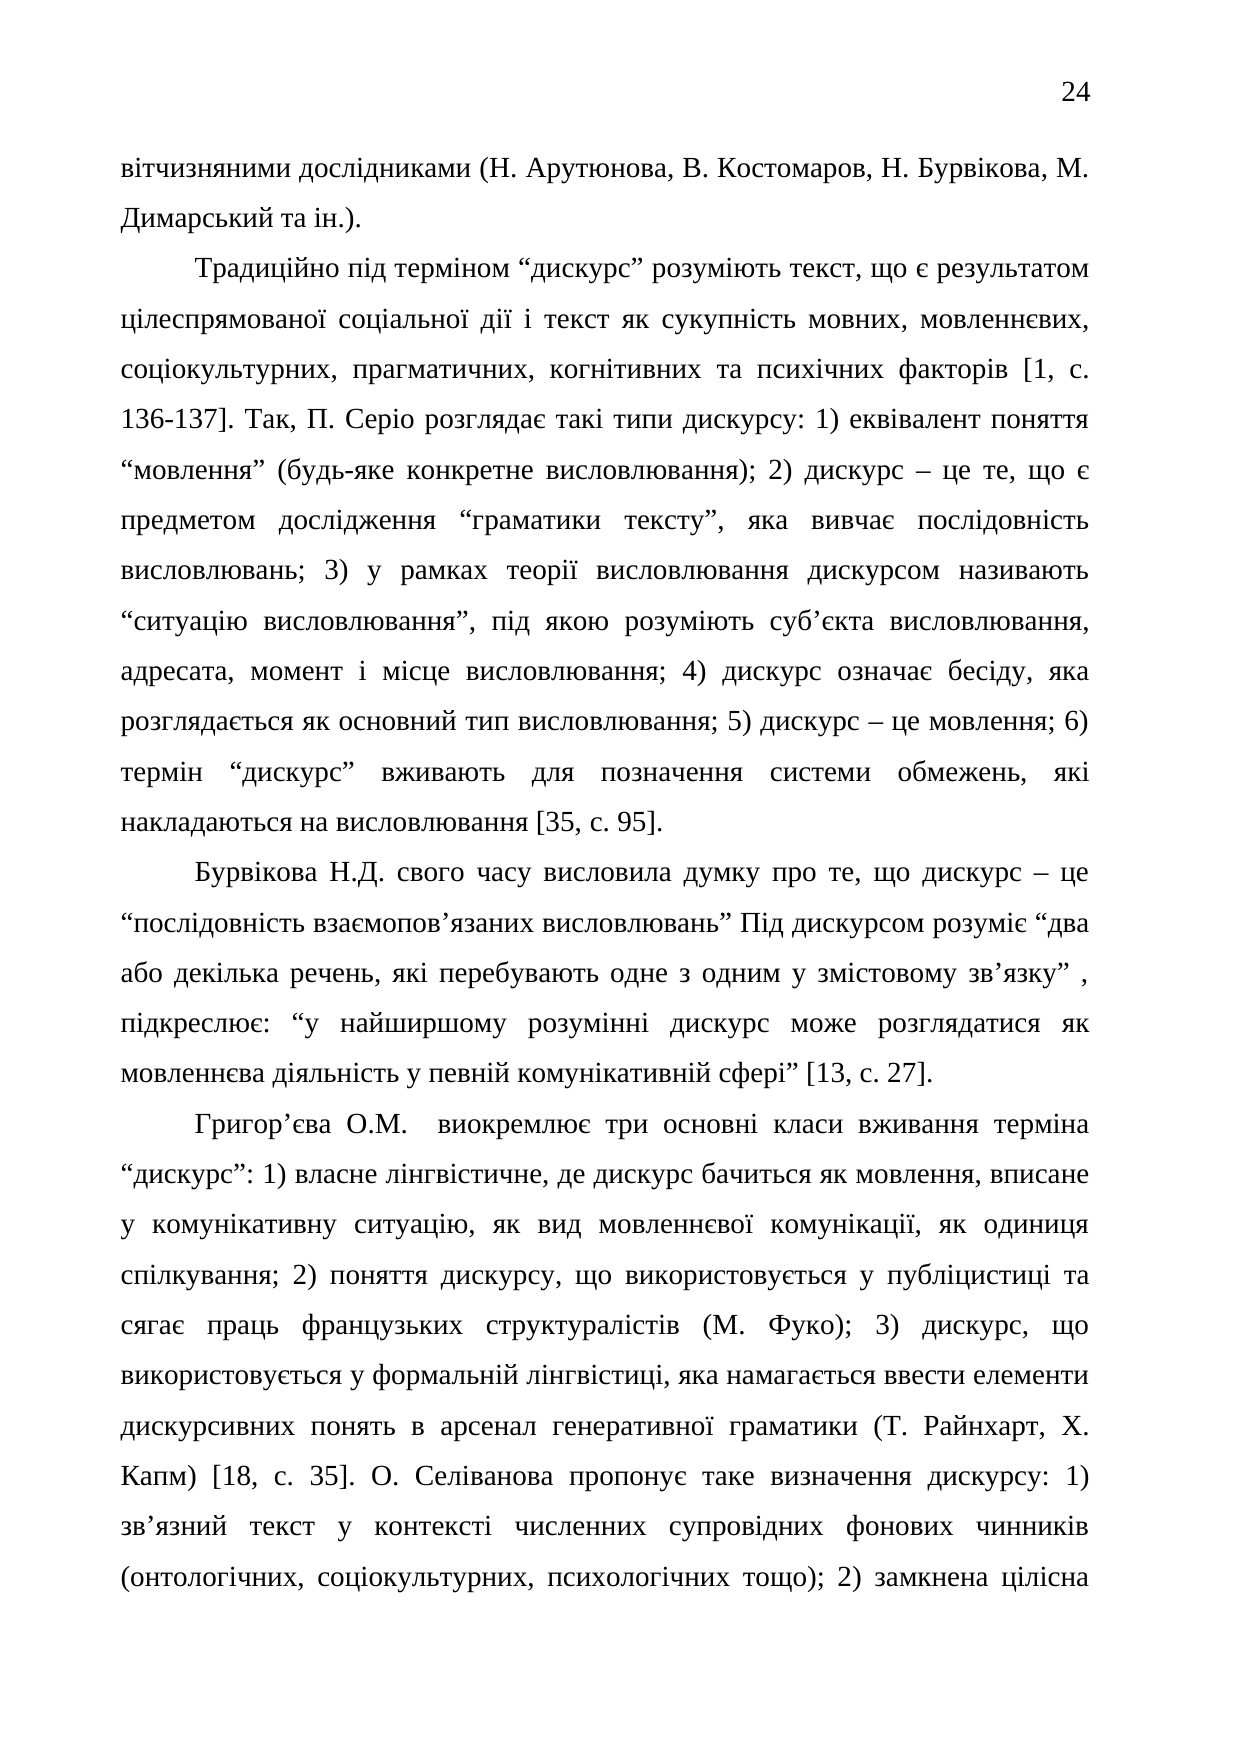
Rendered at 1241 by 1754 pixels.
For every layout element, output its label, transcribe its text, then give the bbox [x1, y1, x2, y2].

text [120, 150, 1090, 234]
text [120, 1106, 1090, 1592]
text Бурвікова Н.Д. свого часу висловила думку про те, що дискурс – це “послідовність взаємопов’язаних висловлювань” Під дискурсом розуміє “два або декілька речень, які перебувають одне з одним у змістовому зв’язку” , підкреслює: “у найширшому розумінні дискурс може розглядатися як мовленнєва діяльність у певній комунікативній сфері” [13, с. 27]. [120, 854, 1090, 1089]
text Традиційно під терміном “дискурс” розуміють текст, що є результатом цілеспрямованої соціальної дії і текст як сукупність мовних, мовленнєвих, соціокультурних, прагматичних, когнітивних та психічних факторів [1, с. 136-137]. Так, П. Серіо розглядає такі типи дискурсу: 1) еквівалент поняття “мовлення” (будь-яке конкретне висловлювання); 2) дискурс – це те, що є предметом дослідження “граматики тексту”, яка вивчає послідовність висловлювань; 3) у рамках теорії висловлювання дискурсом називають “ситуацію висловлювання”, під якою розуміють суб’єкта висловлювання, адресата, момент і місце висловлювання; 4) дискурс означає бесіду, яка розглядається як основний тип висловлювання; 5) дискурс – це мовлення; 6) термін “дискурс” вживають для позначення системи обмежень, які накладаються на висловлювання [35, c. 95]. [120, 251, 1090, 838]
